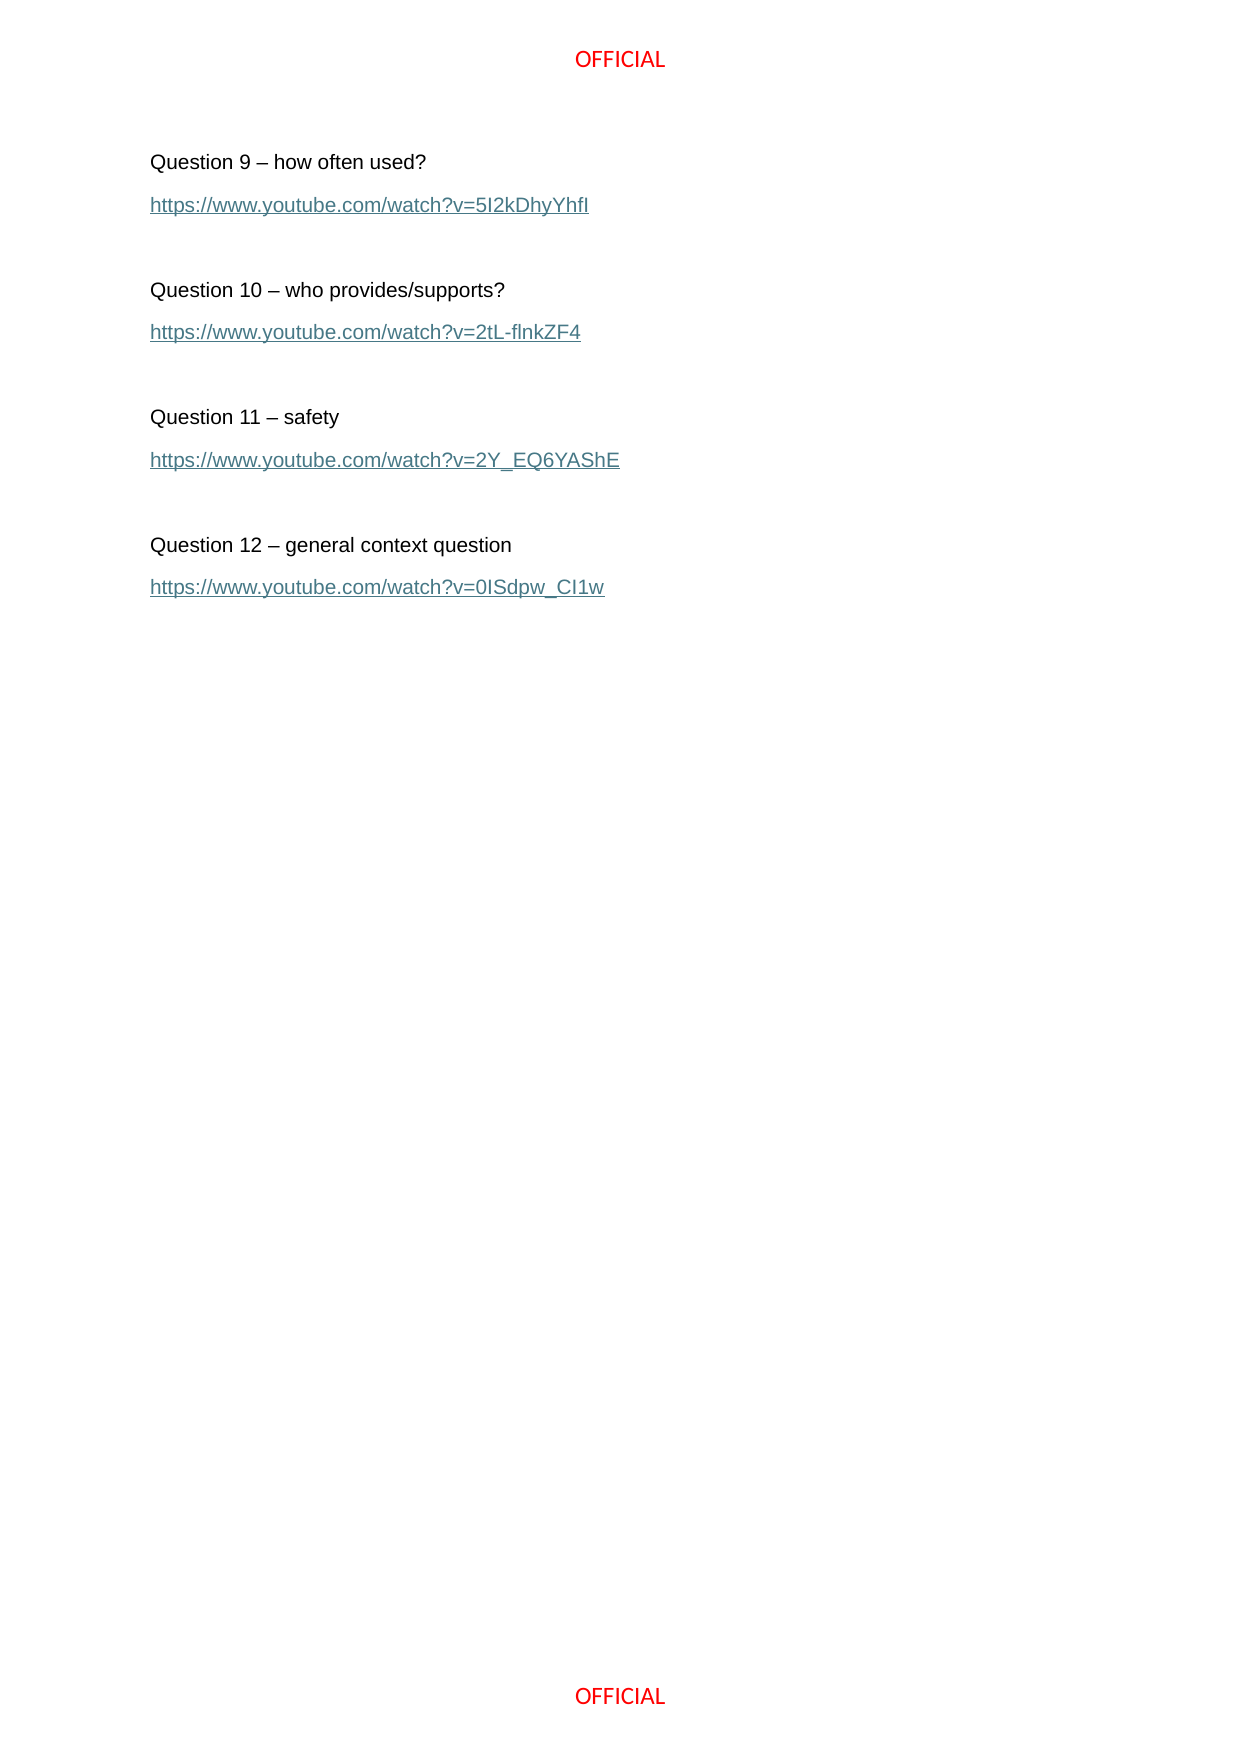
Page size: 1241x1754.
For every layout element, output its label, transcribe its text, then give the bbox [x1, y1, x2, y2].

text https://www.youtube.com/watch?v=0ISdpw_CI1w [150, 575, 1090, 599]
text Question 12 – general context question [150, 532, 1090, 556]
text Question 11 – safety [150, 405, 1090, 429]
text https://www.youtube.com/watch?v=2Y_EQ6YAShE [150, 447, 1090, 471]
text https://www.youtube.com/watch?v=5I2kDhyYhfI [150, 192, 1090, 216]
text https://www.youtube.com/watch?v=2tL-flnkZF4 [150, 320, 1090, 344]
text Question 10 – who provides/supports? [150, 277, 1090, 301]
text Question 9 – how often used? [150, 150, 1090, 174]
